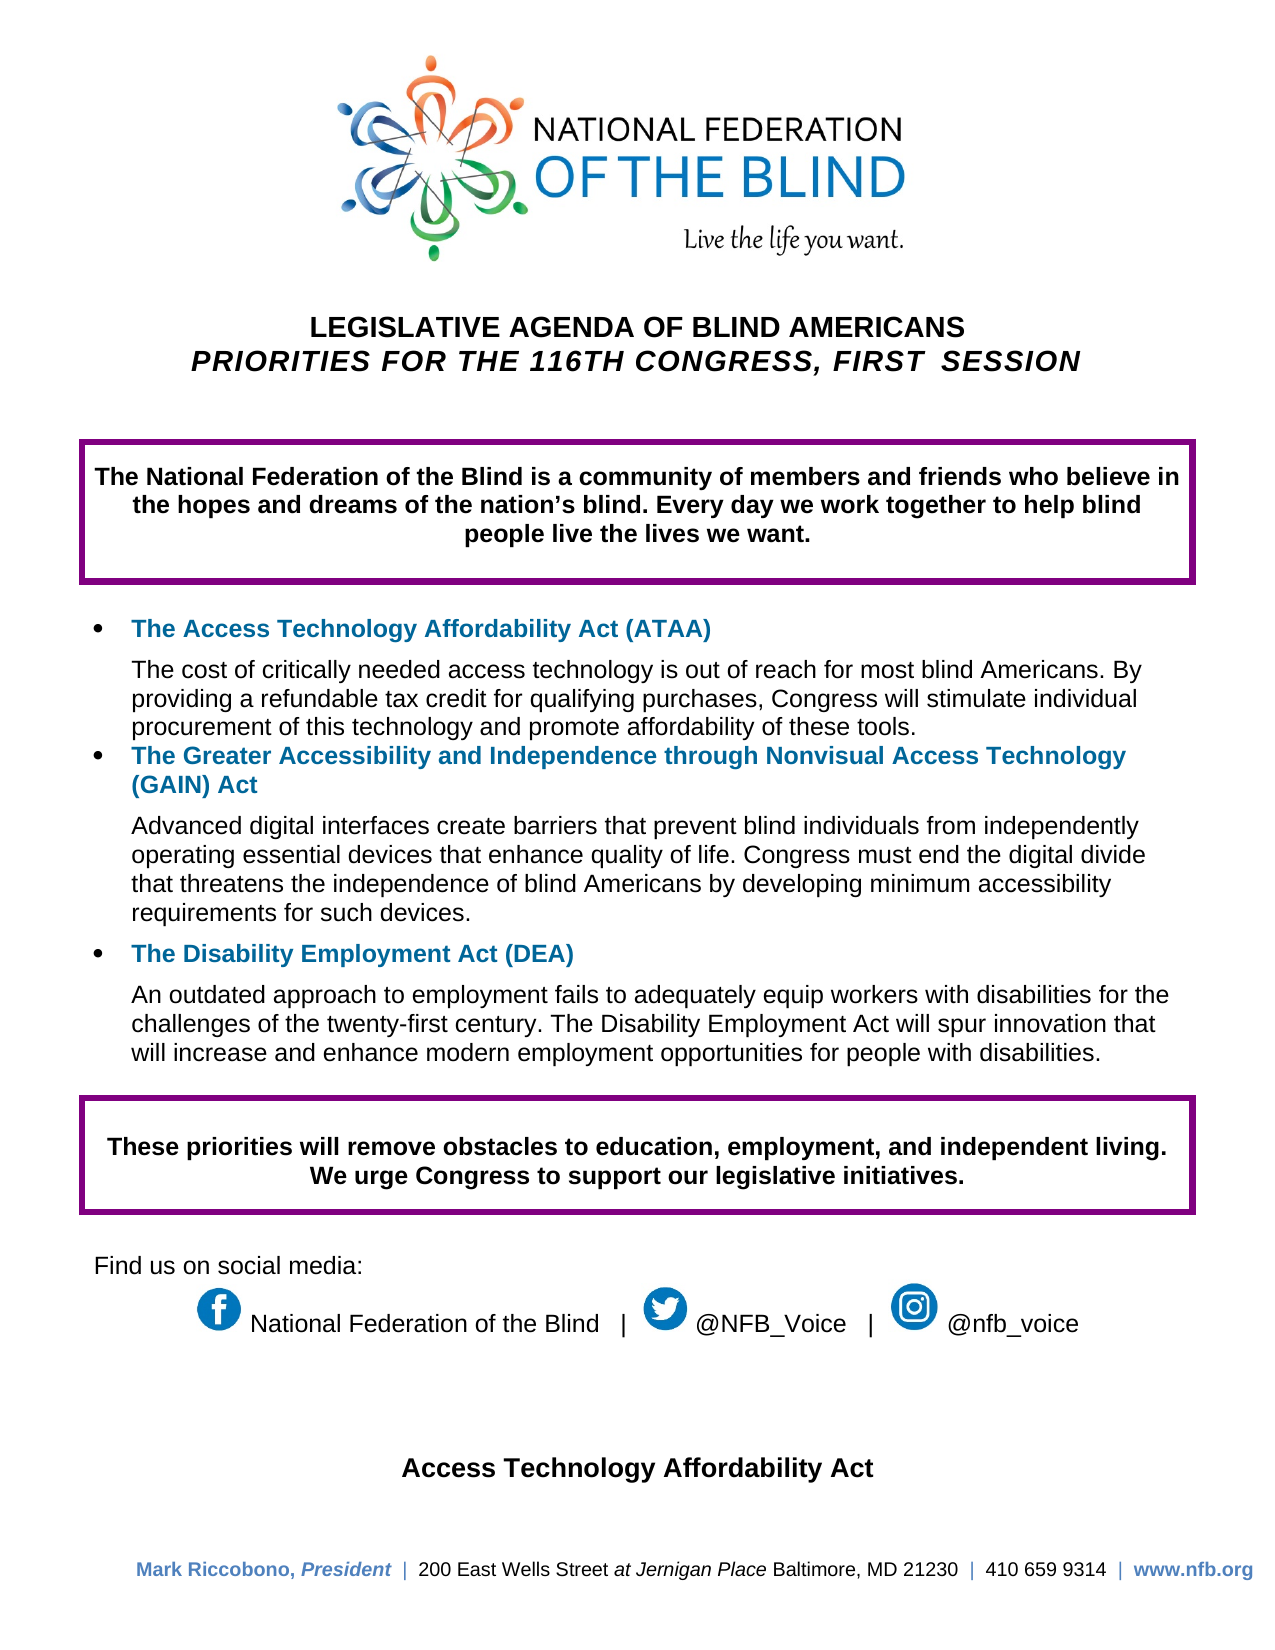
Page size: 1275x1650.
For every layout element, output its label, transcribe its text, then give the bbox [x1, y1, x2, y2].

picture [888, 1279, 940, 1332]
list The Access Technology Affordability Act (ATAA) [94, 613, 1181, 642]
text Access Technology Affordability Act [94, 1452, 1181, 1484]
text Legislative Agenda of Blind Americans [94, 310, 1181, 344]
text Find us on social media: [94, 1251, 1181, 1280]
text These priorities will remove obstacles to education, employment, and independent living. We urge Congress to support our legislative initiatives. [94, 1132, 1181, 1190]
text The National Federation of the Blind is a community of members and friends who believe in the hopes and dreams of the nation’s blind. Every day we work together to help blind people live the lives we want. [94, 461, 1181, 548]
text The cost of critically needed access technology is out of reach for most blind Americans. By providing a refundable tax credit for qualifying purchases, Congress will stimulate individual procurement of this technology and promote affordability of these tools. [131, 655, 1181, 741]
text National Federation of the Blind | @NFB_Voice | @nfb_voice [94, 1280, 1181, 1337]
picture [641, 1283, 689, 1332]
text Advanced digital interfaces create barriers that prevent blind individuals from independently operating essential devices that enhance quality of life. Congress must end the digital divide that threatens the independence of blind Americans by developing minimum accessibility requirements for such devices. [131, 811, 1181, 926]
list The Greater Accessibility and Independence through Nonvisual Access Technology (GAIN) Act [94, 741, 1181, 799]
list The Disability Employment Act (DEA) [94, 939, 1181, 968]
picture [196, 1284, 243, 1332]
picture [325, 43, 915, 272]
text An outdated approach to employment fails to adequately equip workers with disabilities for the challenges of the twenty-first century. The Disability Employment Act will spur innovation that will increase and enhance modern employment opportunities for people with disabilities. [131, 980, 1181, 1066]
list PRIORITIES FOR THE 116TH CONGRESS, FIRST SESSION [94, 344, 1181, 405]
